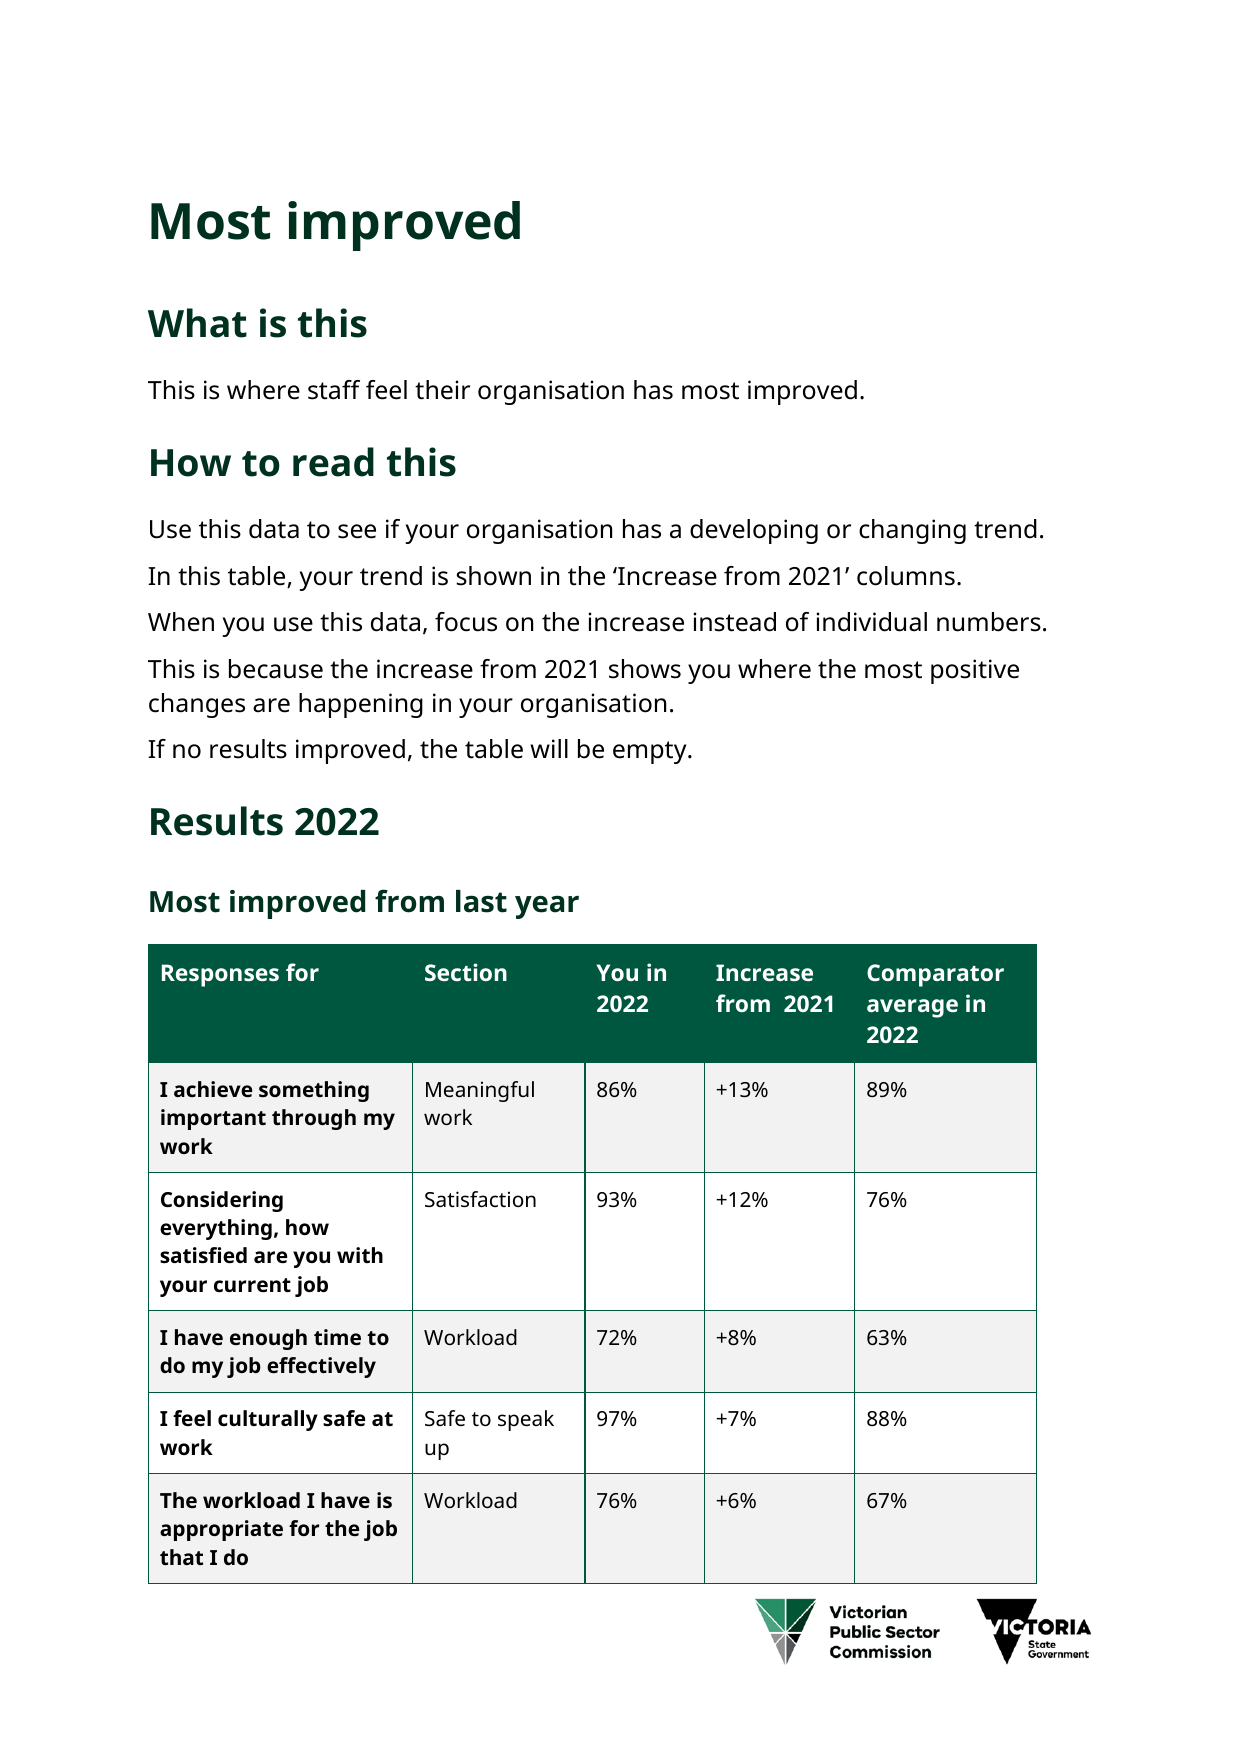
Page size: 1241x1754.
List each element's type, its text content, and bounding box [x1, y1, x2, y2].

table_cell 72% [586, 1311, 704, 1392]
subtitle How to read this [148, 436, 1092, 487]
table_cell 93% [586, 1173, 704, 1310]
table_cell Workload [413, 1311, 584, 1392]
table_cell Meaningful work [413, 1063, 584, 1172]
table_cell Considering everything, how satisfied are you with your current job [149, 1173, 412, 1310]
table_cell 89% [855, 1063, 1036, 1172]
table_cell The workload I have is appropriate for the job that I do [149, 1474, 412, 1583]
text When you use this data, focus on the increase instead of individual numbers. [148, 605, 1092, 639]
table_cell 63% [855, 1311, 1036, 1392]
text If no results improved, the table will be empty. [148, 732, 1092, 766]
table_cell 97% [586, 1393, 704, 1473]
table_cell I achieve something important through my work [149, 1063, 412, 1172]
table_cell Safe to speak up [413, 1393, 584, 1473]
subtitle Most improved from last year [148, 881, 1092, 921]
text Use this data to see if your organisation has a developing or changing trend. [148, 512, 1092, 546]
table_cell +8% [705, 1311, 854, 1392]
table_cell +7% [705, 1393, 854, 1473]
table_cell 76% [586, 1474, 704, 1583]
table_cell 88% [855, 1393, 1036, 1473]
table_cell 86% [586, 1063, 704, 1172]
table_cell 76% [855, 1173, 1036, 1310]
text This is where staff feel their organisation has most improved. [148, 373, 1092, 407]
table_cell Workload [413, 1474, 584, 1583]
picture [754, 1598, 1093, 1666]
table_header You in 2022 [586, 945, 704, 1062]
table_header Section [413, 945, 584, 1062]
table_header Increase from 2021 [705, 945, 854, 1062]
subtitle Results 2022 [148, 795, 1092, 846]
table_cell +6% [705, 1474, 854, 1583]
table_header Responses for [149, 945, 412, 1062]
table_cell I feel culturally safe at work [149, 1393, 412, 1473]
table_cell I have enough time to do my job effectively [149, 1311, 412, 1392]
table_cell +12% [705, 1173, 854, 1310]
table_cell Satisfaction [413, 1173, 584, 1310]
subtitle Most improved [148, 186, 1092, 254]
subtitle What is this [148, 297, 1092, 348]
table_cell +13% [705, 1063, 854, 1172]
text In this table, your trend is shown in the ‘Increase from 2021’ columns. [148, 558, 1092, 592]
table_header Comparator average in 2022 [855, 945, 1036, 1062]
text This is because the increase from 2021 shows you where the most positive changes are happening in your organisation. [148, 651, 1092, 719]
table_cell 67% [855, 1474, 1036, 1583]
